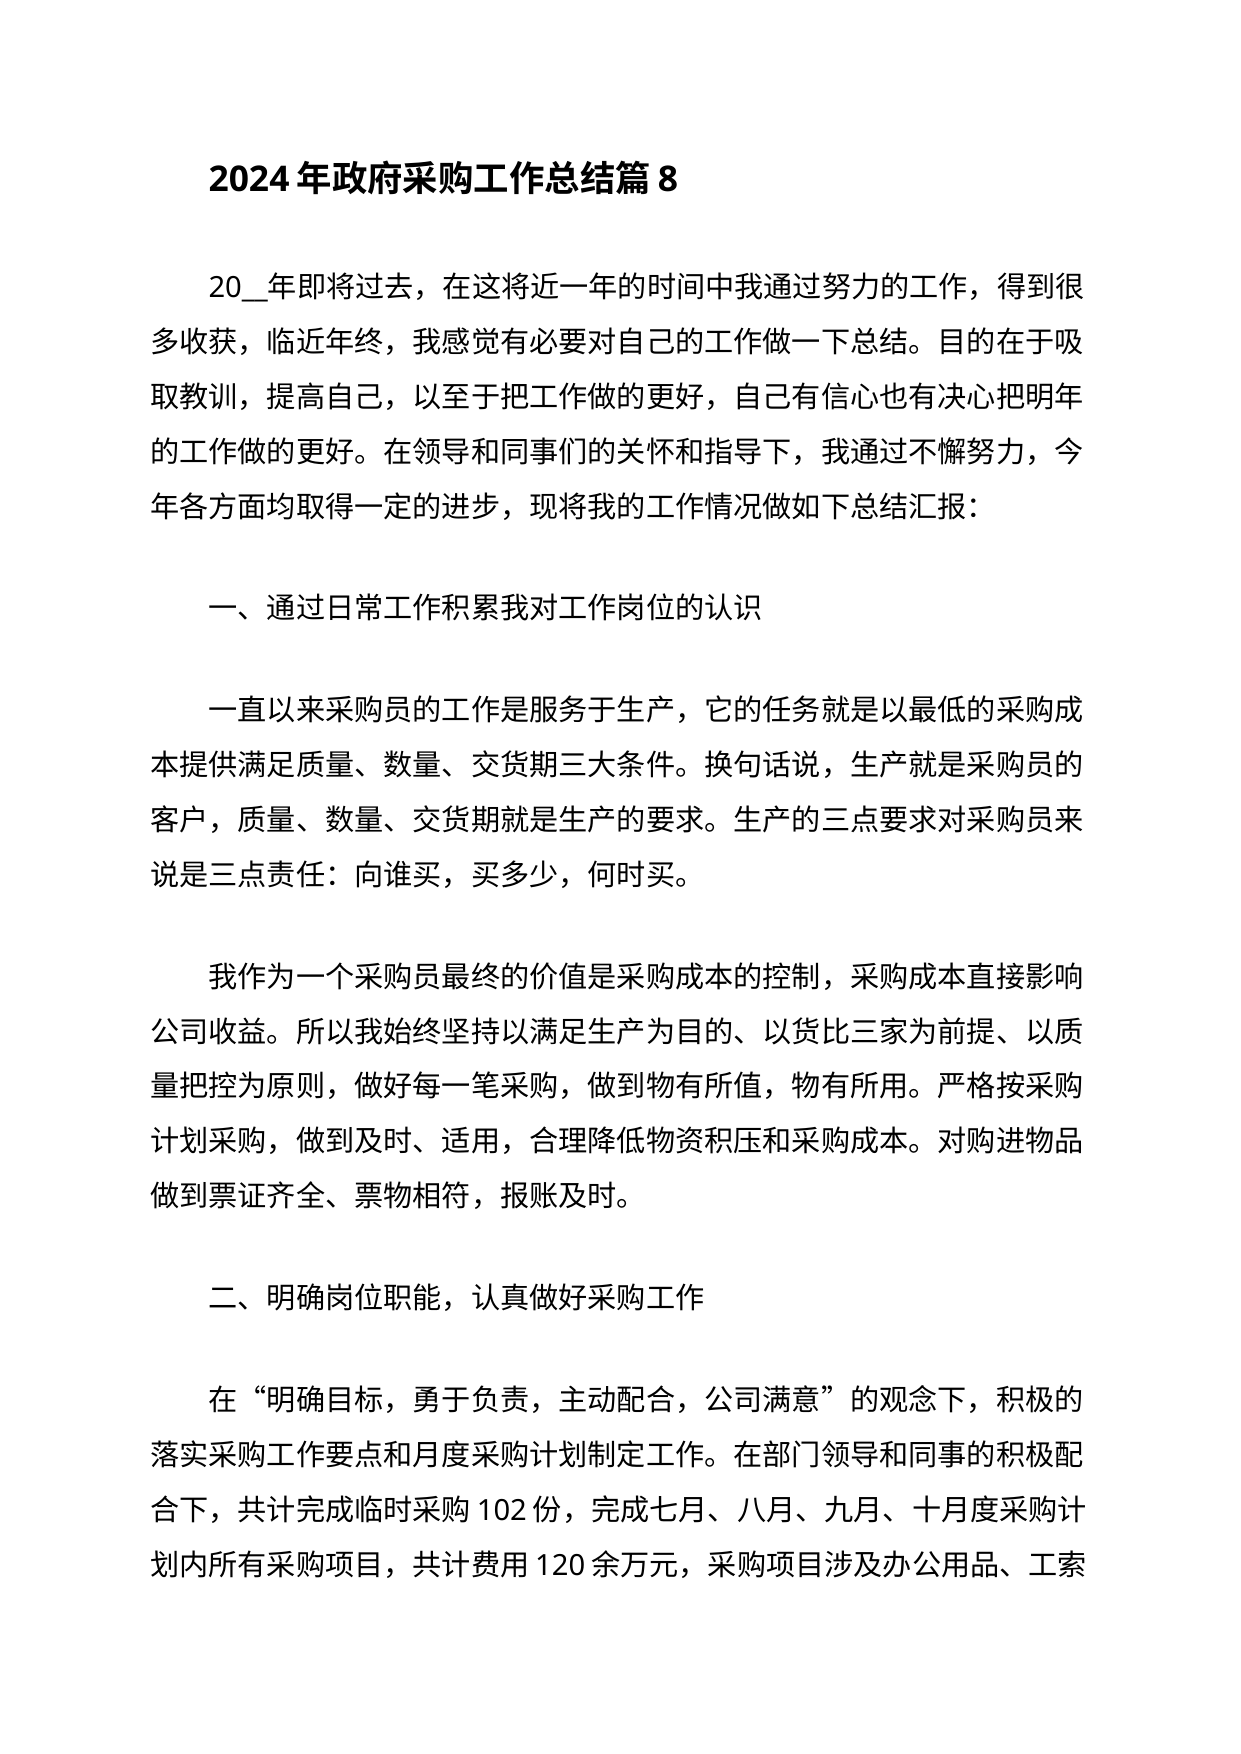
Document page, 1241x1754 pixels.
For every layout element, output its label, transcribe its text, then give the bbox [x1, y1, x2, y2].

text 2024年政府采购工作总结篇8 [150, 150, 1090, 201]
text 一、通过日常工作积累我对工作岗位的认识 [150, 585, 1090, 627]
text 二、明确岗位职能，认真做好采购工作 [150, 1274, 1090, 1317]
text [150, 1376, 1090, 1583]
text 一直以来采购员的工作是服务于生产，它的任务就是以最低的采购成本提供满足质量、数量、交货期三大条件。换句话说，生产就是采购员的客户，质量、数量、交货期就是生产的要求。生产的三点要求对采购员来说是三点责任：向谁买，买多少，何时买。 [150, 687, 1090, 894]
text 我作为一个采购员最终的价值是采购成本的控制，采购成本直接影响公司收益。所以我始终坚持以满足生产为目的、以货比三家为前提、以质量把控为原则，做好每一笔采购，做到物有所值，物有所用。严格按采购计划采购，做到及时、适用，合理降低物资积压和采购成本。对购进物品做到票证齐全、票物相符，报账及时。 [150, 953, 1090, 1215]
text 20__年即将过去，在这将近一年的时间中我通过努力的工作，得到很多收获，临近年终，我感觉有必要对自己的工作做一下总结。目的在于吸取教训，提高自己，以至于把工作做的更好，自己有信心也有决心把明年的工作做的更好。在领导和同事们的关怀和指导下，我通过不懈努力，今年各方面均取得一定的进步，现将我的工作情况做如下总结汇报： [150, 263, 1090, 526]
